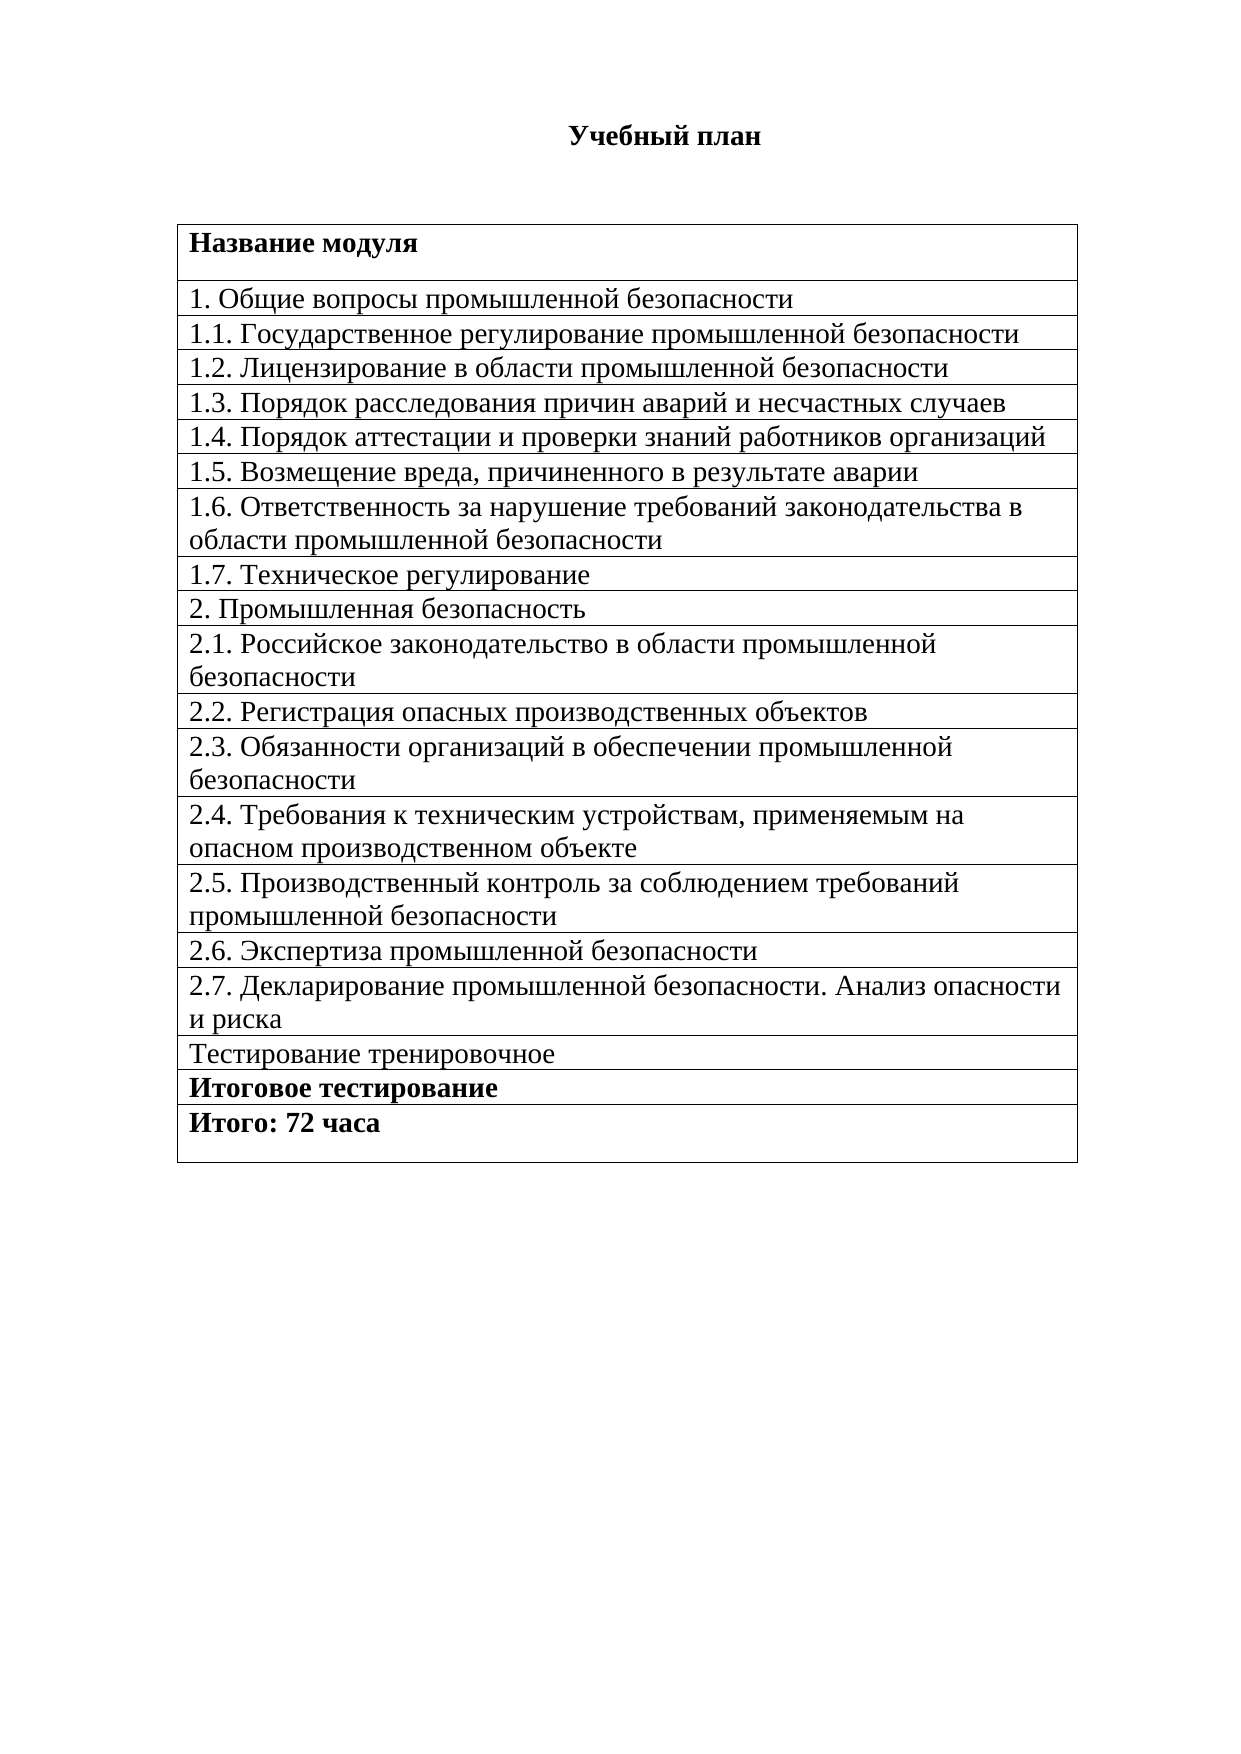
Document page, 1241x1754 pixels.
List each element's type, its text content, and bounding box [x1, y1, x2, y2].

table_cell Итоговое тестирование [178, 1070, 1077, 1104]
text Учебный план [177, 118, 1152, 152]
table_cell 2.1. Российское законодательство в области промышленной безопасности [178, 626, 1077, 693]
table_cell 1.4. Порядок аттестации и проверки знаний работников организаций [178, 420, 1077, 453]
table_cell 2.2. Регистрация опасных производственных объектов [178, 694, 1077, 728]
table_cell 1.7. Техническое регулирование [178, 557, 1077, 590]
table_cell 2.4. Требования к техническим устройствам, применяемым на опасном производственном объекте [178, 797, 1077, 864]
table_cell 1.5. Возмещение вреда, причиненного в результате аварии [178, 454, 1077, 488]
table_cell 2. Промышленная безопасность [178, 591, 1077, 625]
table_cell 2.3. Обязанности организаций в обеспечении промышленной безопасности [178, 729, 1077, 796]
table_cell 1.3. Порядок расследования причин аварий и несчастных случаев [178, 385, 1077, 418]
table_cell Тестирование тренировочное [178, 1036, 1077, 1069]
table_header Название модуля [178, 225, 1077, 280]
table_cell 2.6. Экспертиза промышленной безопасности [178, 933, 1077, 967]
table_cell 2.7. Декларирование промышленной безопасности. Анализ опасности и риска [178, 968, 1077, 1035]
table_cell Итого: 72 часа [178, 1105, 1077, 1162]
table_cell 1. Общие вопросы промышленной безопасности [178, 281, 1077, 315]
table_cell 1.1. Государственное регулирование промышленной безопасности [178, 316, 1077, 349]
table_cell 1.2. Лицензирование в области промышленной безопасности [178, 350, 1077, 384]
table_cell 1.6. Ответственность за нарушение требований законодательства в области промышленной безопасности [178, 489, 1077, 556]
table_cell 2.5. Производственный контроль за соблюдением требований промышленной безопасности [178, 865, 1077, 932]
